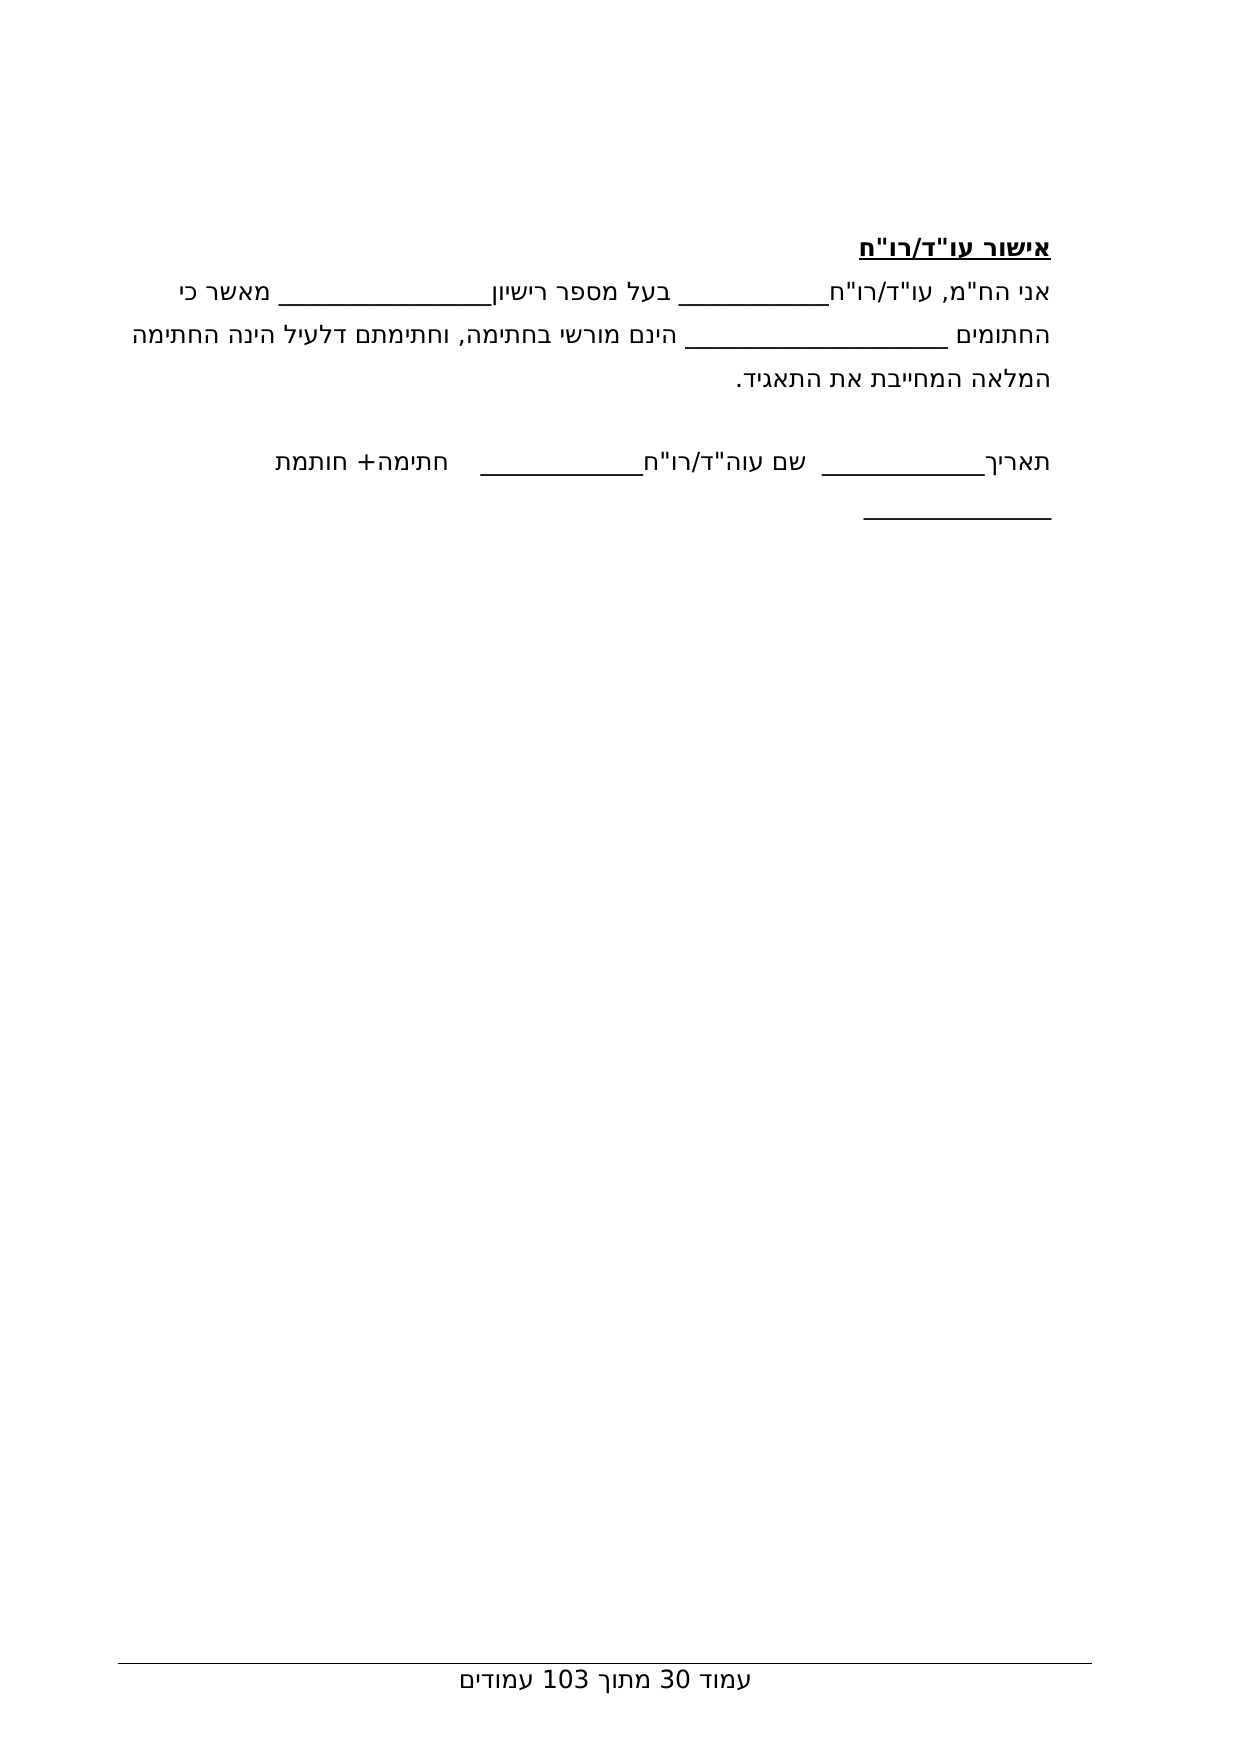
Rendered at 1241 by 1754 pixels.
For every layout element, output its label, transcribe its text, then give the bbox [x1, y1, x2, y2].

text ה [99, 448, 1051, 521]
